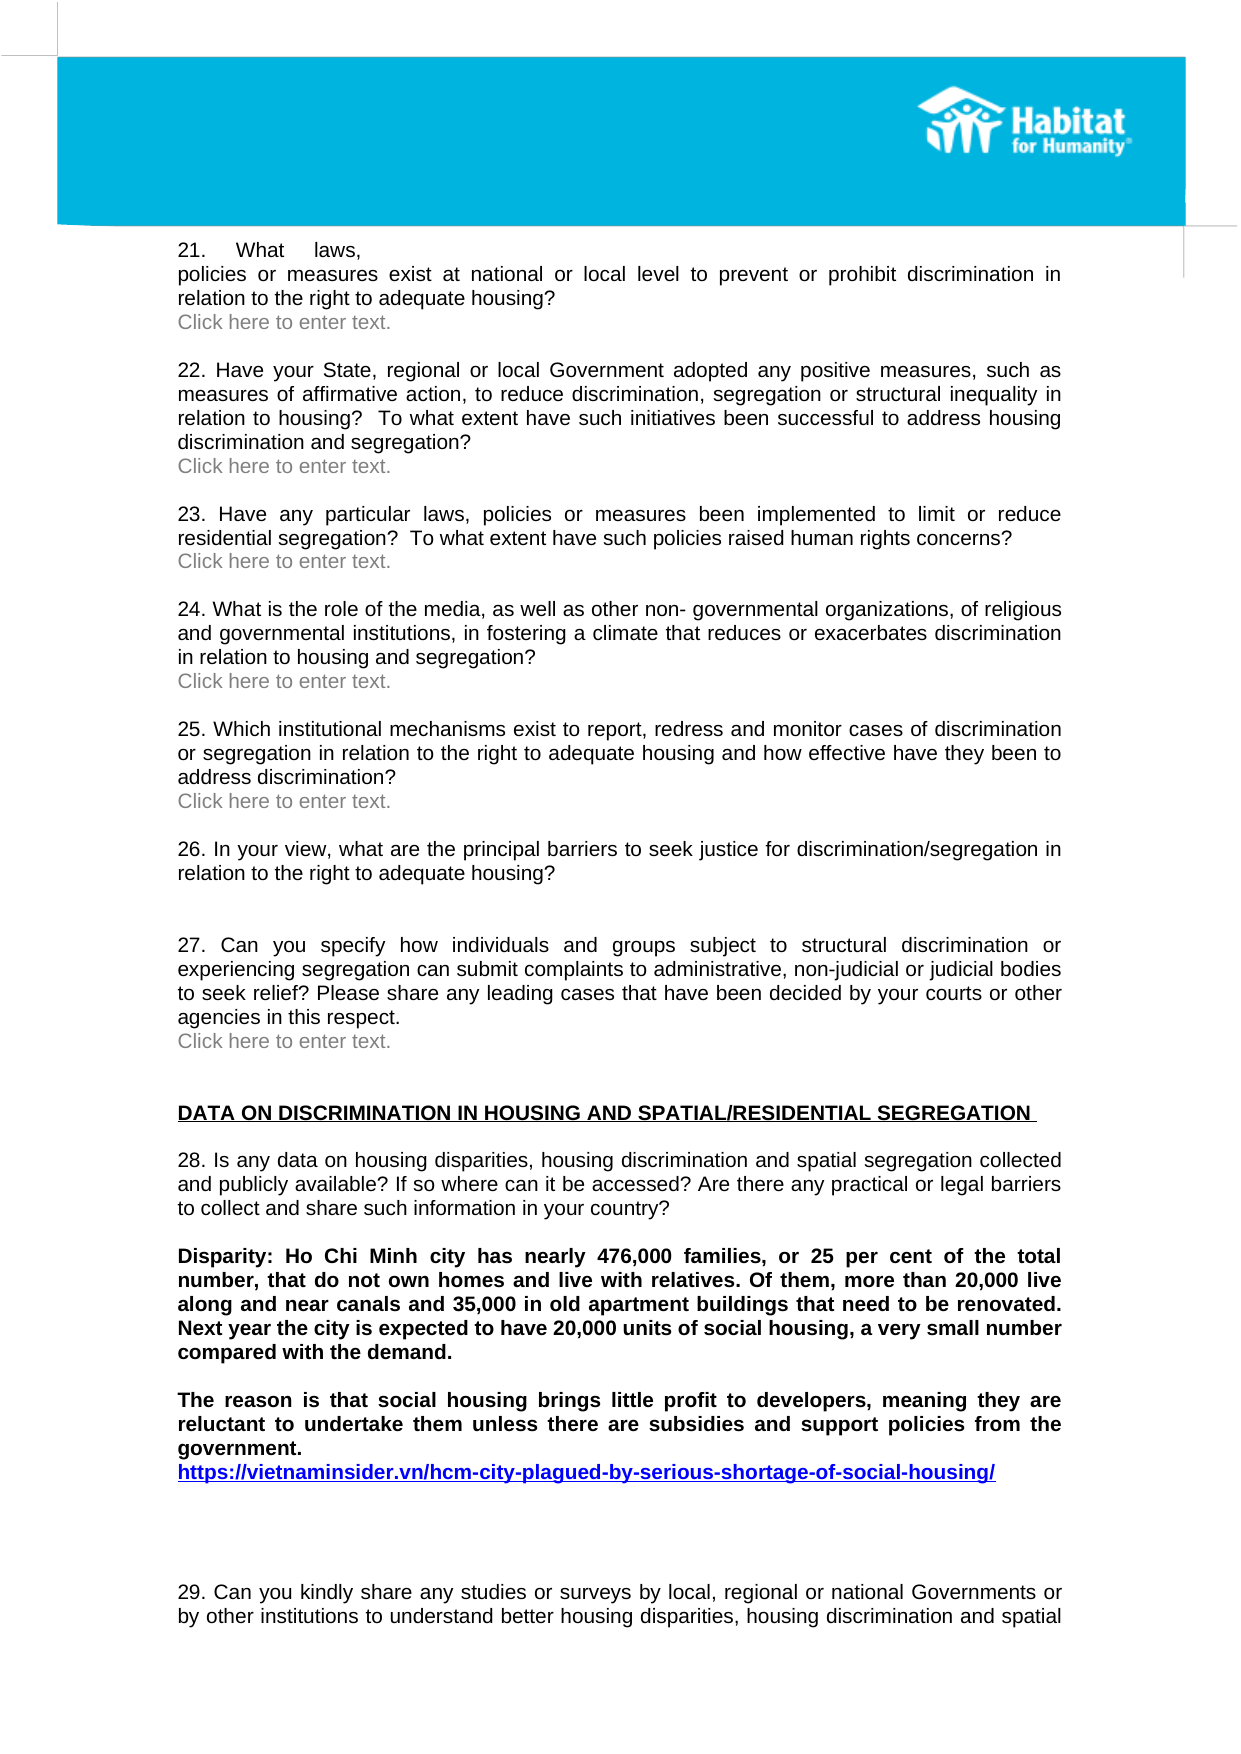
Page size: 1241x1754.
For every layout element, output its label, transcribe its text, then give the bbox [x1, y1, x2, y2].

text Disparity: [177, 1244, 1063, 1364]
text 27. Can you specify how individuals and groups subject to structural discrimination or experiencing segregation can submit complaints to administrative, non-judicial or judicial bodies to seek relief? Please share any leading cases that have been decided by your courts or other agencies in this respect. [177, 933, 1063, 1028]
text 21. What laws, policies or measures exist at national or local level to prevent or prohibit discrimination in relation to the right to adequate housing? [177, 227, 1063, 310]
text 26. In your view, what are the principal barriers to seek justice for discrimination/segregation in relation to the right to adequate housing? [177, 837, 1063, 885]
text DATA ON DISCRIMINATION IN HOUSING AND SPATIAL/RESIDENTIAL SEGREGATION [177, 1100, 1063, 1124]
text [177, 1579, 1063, 1627]
text 22. Have your State, regional or local Government adopted any positive measures, such as measures of affirmative action, to reduce discrimination, segregation or structural inequality in relation to housing? To what extent have such initiatives been successful to address housing discrimination and segregation? [177, 358, 1063, 453]
text The reason is that social housing brings little profit to developers, meaning they are reluctant to undertake them unless there are subsidies and support policies from the government. [177, 1388, 1063, 1460]
text 23. Have any particular laws, policies or measures been implemented to limit or reduce residential segregation? To what extent have such policies raised human rights concerns? [177, 501, 1063, 549]
text 25. Which institutional mechanisms exist to report, redress and monitor cases of discrimination or segregation in relation to the right to adequate housing and how effective have they been to address discrimination? [177, 717, 1063, 789]
text https://vietnaminsider.vn/hcm-city-plagued-by-serious-shortage-of-social-housing/ [177, 1460, 1063, 1484]
text 28. Is any data on housing disparities, housing discrimination and spatial segregation collected and publicly available? If so where can it be accessed? Are there any practical or legal barriers to collect and share such information in your country? [177, 1148, 1063, 1220]
text 24. What is the role of the media, as well as other non- governmental organizations, of religious and governmental institutions, in fostering a climate that reduces or exacerbates discrimination in relation to housing and segregation? [177, 597, 1063, 669]
